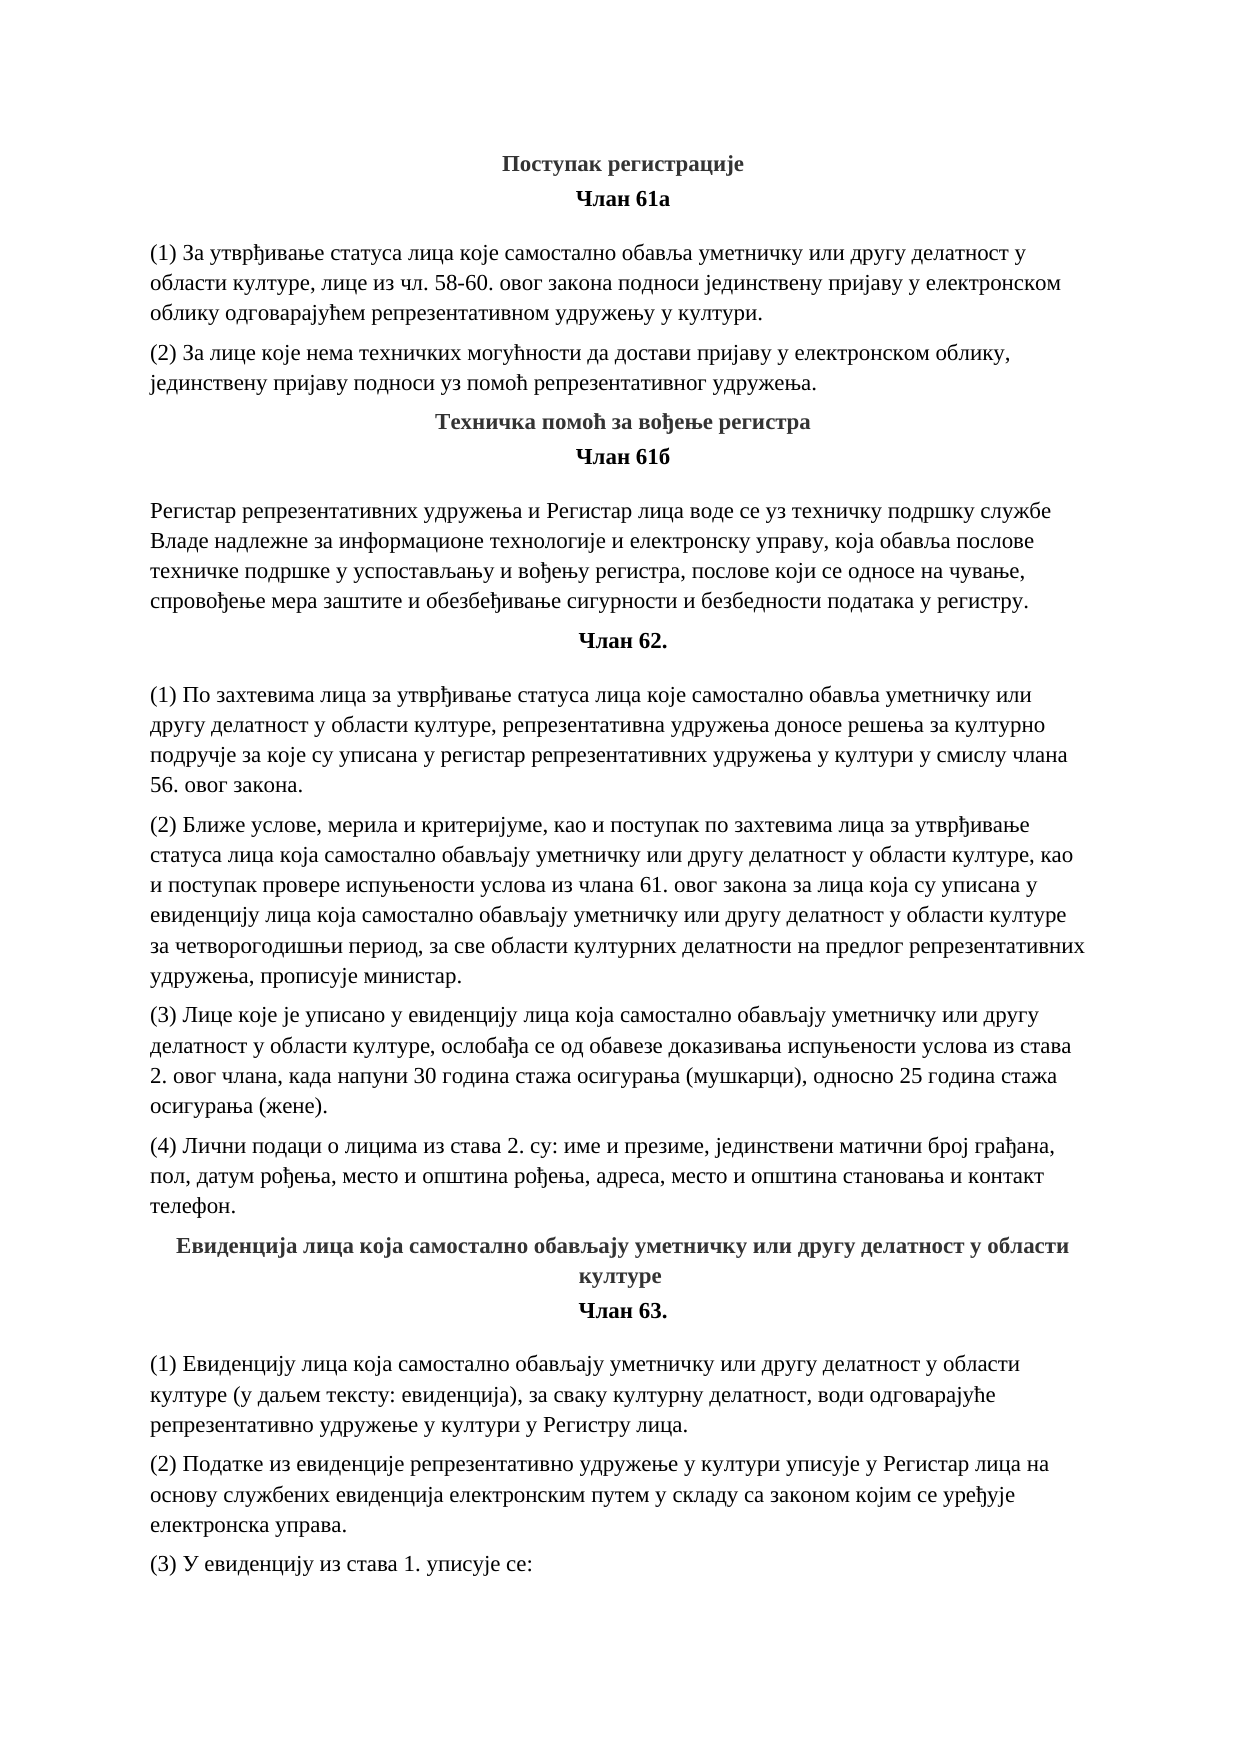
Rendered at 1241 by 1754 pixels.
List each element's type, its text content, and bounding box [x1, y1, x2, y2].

text (4) Лични подаци о лицима из става 2. су: име и презиме, јединствени матични број грађана, пол, датум рођења, место и општина рођења, адреса, место и општина становања и контакт телефон. [150, 1132, 1090, 1218]
text Члан 62. [150, 627, 1090, 653]
text Члан 63. [150, 1297, 1090, 1323]
text Поступак регистрације [150, 150, 1090, 176]
text (3) У евиденцију из става 1. уписује се: [150, 1551, 1090, 1577]
text Евиденција лица која самостално обављају уметничку или другу делатност у области културе [150, 1232, 1090, 1288]
text (2) Податке из евиденције репрезентативно удружење у култури уписује у Регистар лица на основу службених евиденција електронским путем у складу са законом којим се уређује електронска управа. [150, 1451, 1090, 1537]
text Регистар репрезентативних удружења и Регистар лица воде се уз техничку подршку службе Владе надлежне за информационе технологије и електронску управу, која обавља послове техничке подршке у успостављању и вођењу регистра, послове који се односе на чување, спровођење мера заштите и обезбеђивање сигурности и безбедности података у регистру. [150, 497, 1090, 614]
text (1) Евиденцију лица која самостално обављају уметничку или другу делатност у области културе (у даљем тексту: евиденција), за сваку културну делатност, води одговарајуће репрезентативно удружење у култури у Регистру лица. [150, 1351, 1090, 1437]
text Техничка помоћ за вођење регистра [150, 408, 1090, 435]
text Члан 61а [150, 185, 1090, 211]
text (2) Ближе услове, мерила и критеријуме, као и поступак по захтевима лица за утврђивање статуса лица која самостално обављају уметничку или другу делатност у области културе, као и поступак провере испуњености услова из члана 61. овог закона за лица која су уписана у евиденцију лица која самостално обављају уметничку или другу делатност у области културе за четворогодишњи период, за све области културних делатности на предлог репрезентативних удружења, прописује министар. [150, 811, 1090, 988]
text (2) За лице које нема техничких могућности да достави пријаву у електронском облику, јединствену пријаву подноси уз помоћ репрезентативног удружења. [150, 338, 1090, 395]
text (1) По захтевима лица за утврђивање статуса лица које самостално обавља уметничку или другу делатност у области културе, репрезентативна удружења доносе решења за културно подручје за које су уписана у регистар репрезентативних удружења у култури у смислу члана 56. овог закона. [150, 681, 1090, 798]
text Члан 61б [150, 443, 1090, 469]
text (1) За утврђивање статуса лица које самостално обавља уметничку или другу делатност у области културе, лице из чл. 58-60. овог закона подноси јединствену пријаву у електронском облику одговарајућем репрезентативном удружењу у култури. [150, 238, 1090, 325]
text (3) Лице које је уписано у евиденцију лица која самостално обављају уметничку или другу делатност у области културе, ослобађа се од обавезе доказивања испуњености услова из става 2. овог члана, када напуни 30 година стажа осигурања (мушкарци), односно 25 година стажа осигурања (жене). [150, 1002, 1090, 1118]
